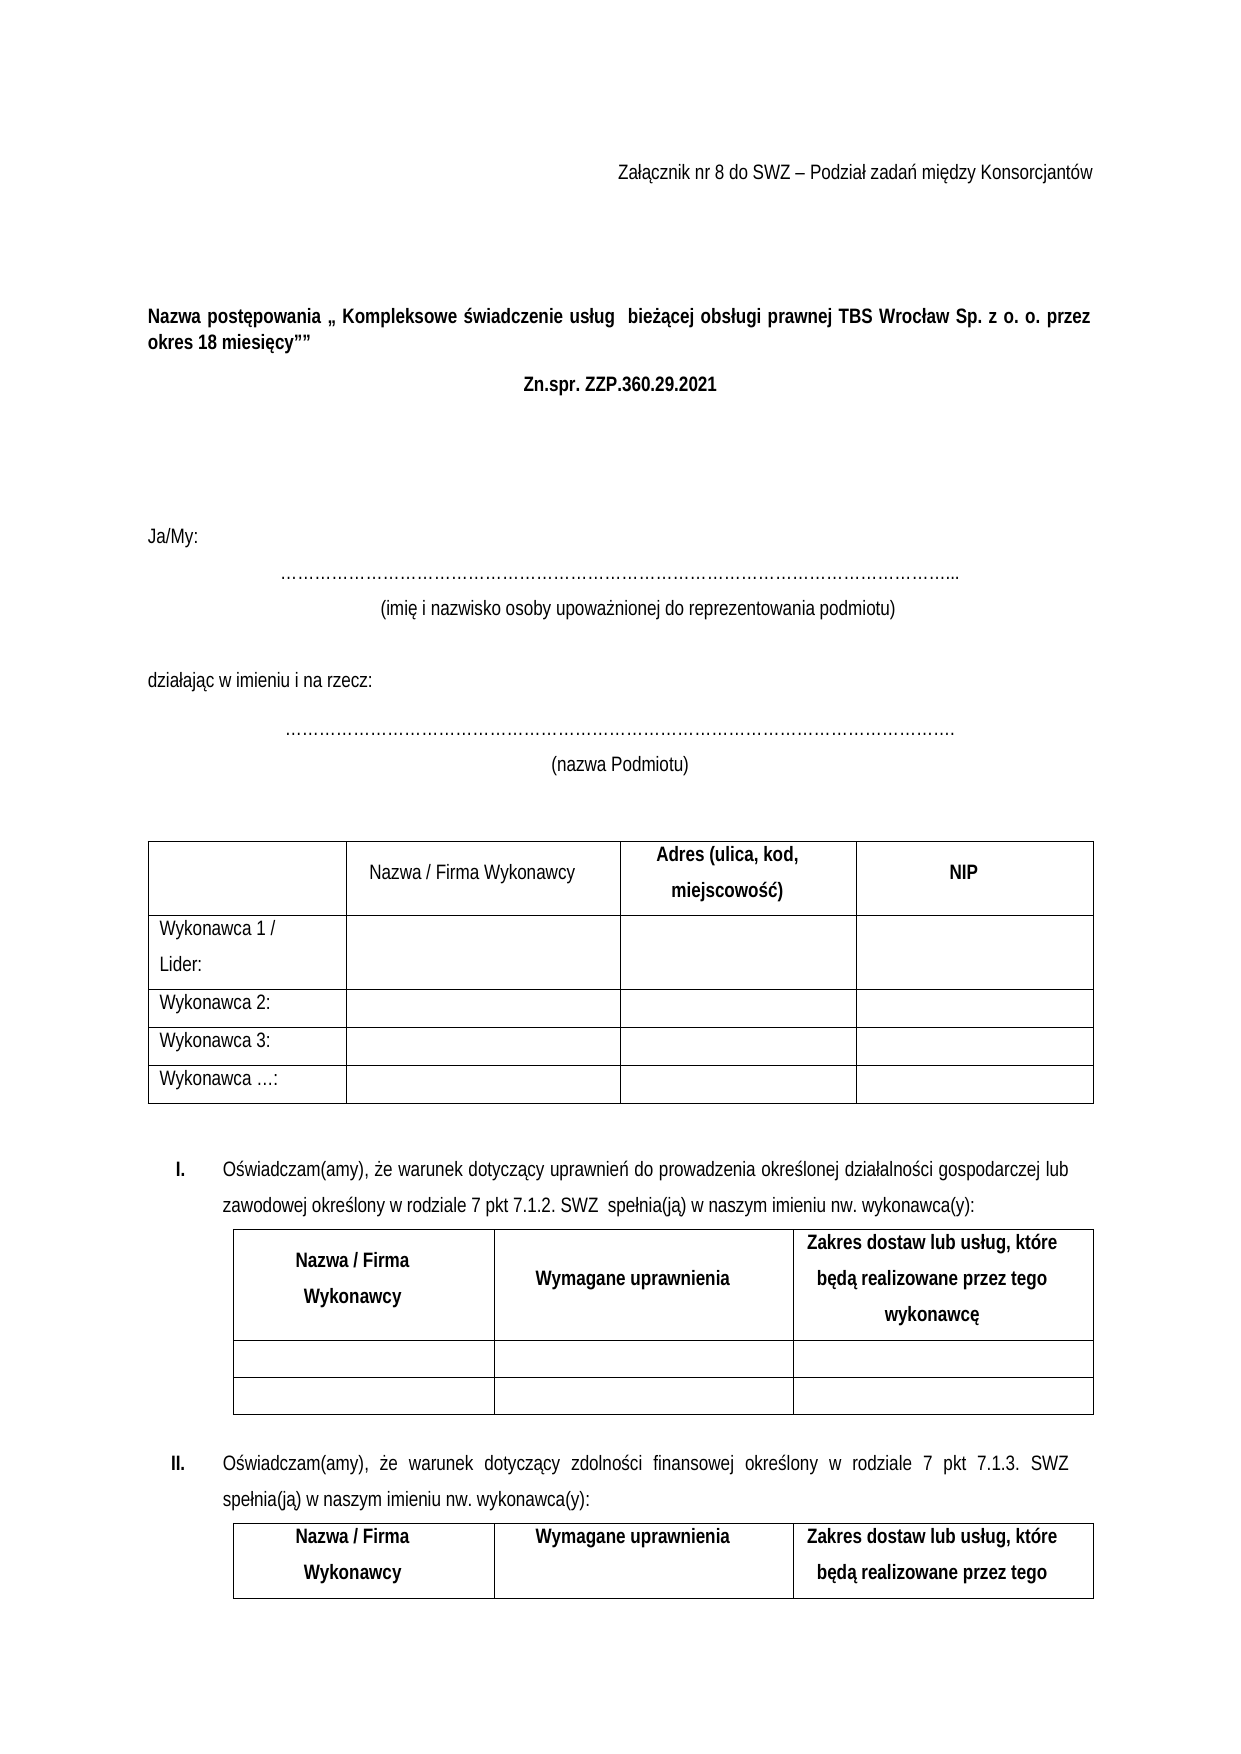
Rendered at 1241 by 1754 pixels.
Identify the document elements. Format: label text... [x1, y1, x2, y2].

table_cell Wykonawca 2: [149, 990, 346, 1027]
list Oświadczam(amy), że warunek dotyczący zdolności finansowej określony w rodziale 7 pkt 7.1.3. SWZ spełnia(ją) w naszym imieniu nw. wykonawca(y): [185, 1451, 1070, 1511]
list Oświadczam(amy), że warunek dotyczący uprawnień do prowadzenia określonej działalności gospodarczej lub zawodowej określony w rodziale 7 pkt 7.1.2. SWZ spełnia(ją) w naszym imieniu nw. wykonawca(y): [185, 1157, 1070, 1217]
table_cell [234, 1341, 494, 1377]
table_header Adres (ulica, kod, miejscowość) [621, 842, 856, 915]
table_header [495, 1524, 793, 1598]
table_cell [621, 1028, 856, 1065]
table_header Nazwa / Firma Wykonawcy [347, 842, 620, 915]
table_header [794, 1524, 1093, 1598]
table_cell [794, 1341, 1093, 1377]
list (nazwa Podmiotu) [148, 752, 1093, 776]
text (imię i nazwisko osoby upoważnionej do reprezentowania podmiotu) [184, 596, 1093, 620]
table_cell [857, 990, 1093, 1027]
table_header [149, 842, 346, 915]
text Zn.spr. ZZP.360.29.2021 [148, 372, 1093, 396]
list ………………………………………………………………………………………………………... [148, 560, 1093, 584]
table_header Nazwa / Firma Wykonawcy [234, 1230, 494, 1340]
table_cell [347, 990, 620, 1027]
text Załącznik nr 8 do SWZ – Podział zadań między Konsorcjantów [148, 160, 1093, 184]
table_header Wymagane uprawnienia [495, 1230, 793, 1340]
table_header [234, 1524, 494, 1598]
list ………………………………………………………………………………………………………. [148, 716, 1093, 740]
table_cell [347, 916, 620, 989]
table_cell Wykonawca …: [149, 1066, 346, 1103]
text Nazwa postępowania „ Kompleksowe świadczenie usług bieżącej obsługi prawnej TBS Wrocław Sp. z o. o. przez okres 18 miesięcy”” [148, 304, 1093, 354]
table_header NIP [857, 842, 1093, 915]
table_cell [857, 916, 1093, 989]
table_cell Wykonawca 3: [149, 1028, 346, 1065]
table_cell [234, 1378, 494, 1414]
table_cell [347, 1028, 620, 1065]
table_cell [495, 1341, 793, 1377]
table_cell [857, 1028, 1093, 1065]
table_cell [495, 1378, 793, 1414]
table_cell [857, 1066, 1093, 1103]
table_cell [621, 990, 856, 1027]
list Ja/My: [148, 524, 1093, 548]
list działając w imieniu i na rzecz: [148, 668, 1093, 692]
table_cell [347, 1066, 620, 1103]
table_cell [794, 1378, 1093, 1414]
table_header Zakres dostaw lub usług, które będą realizowane przez tego wykonawcę [794, 1230, 1093, 1340]
table_cell [621, 916, 856, 989]
table_cell [621, 1066, 856, 1103]
table_cell Wykonawca 1 / Lider: [149, 916, 346, 989]
